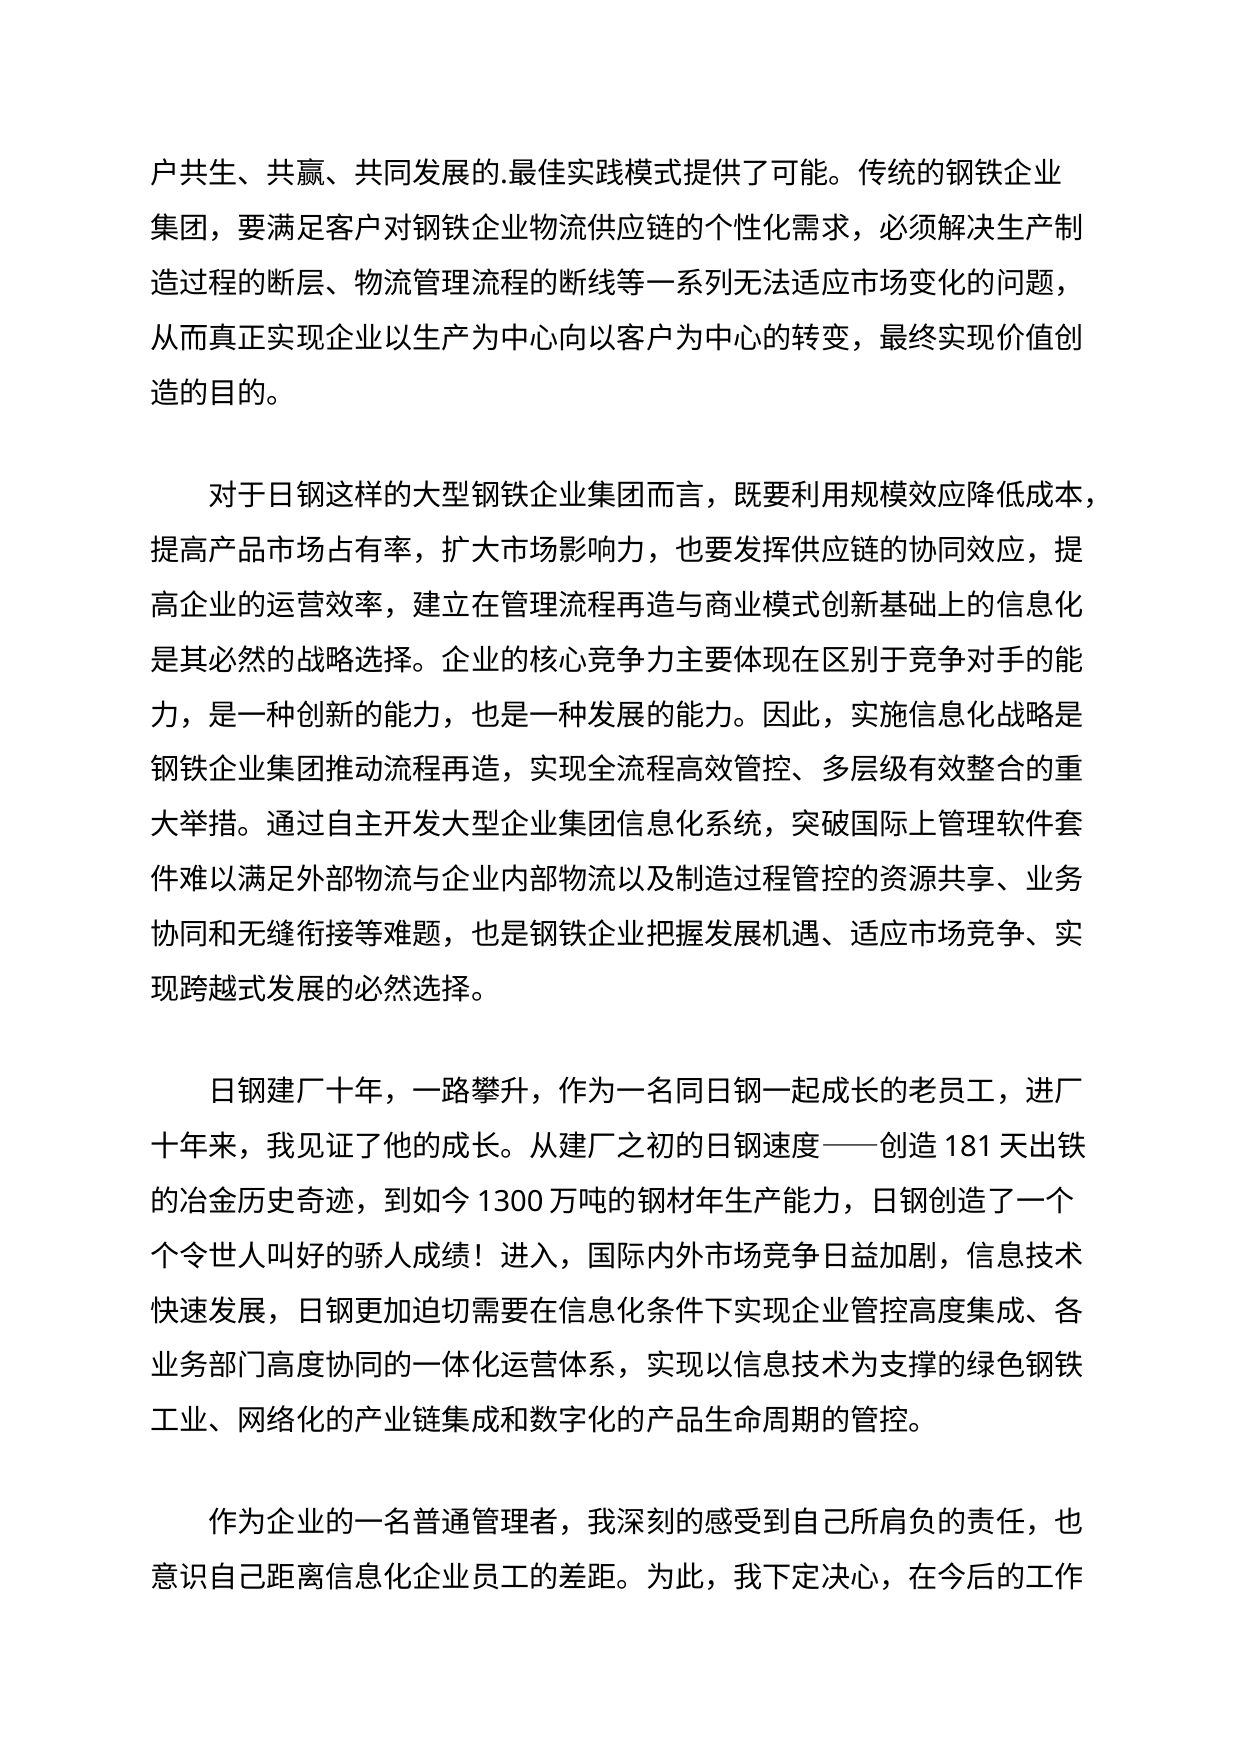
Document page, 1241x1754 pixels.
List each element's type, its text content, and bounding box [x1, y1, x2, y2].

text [150, 1499, 1090, 1596]
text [150, 150, 1090, 412]
text 日钢建厂十年，一路攀升，作为一名同日钢一起成长的老员工，进厂十年来，我见证了他的成长。从建厂之初的日钢速度――创造181天出铁的冶金历史奇迹，到如今1300万吨的钢材年生产能力，日钢创造了一个个令世人叫好的骄人成绩！进入，国际内外市场竞争日益加剧，信息技术快速发展，日钢更加迫切需要在信息化条件下实现企业管控高度集成、各业务部门高度协同的一体化运营体系，实现以信息技术为支撑的绿色钢铁工业、网络化的产业链集成和数字化的产品生命周期的管控。 [150, 1067, 1090, 1439]
text 对于日钢这样的大型钢铁企业集团而言，既要利用规模效应降低成本，提高产品市场占有率，扩大市场影响力，也要发挥供应链的协同效应，提高企业的运营效率，建立在管理流程再造与商业模式创新基础上的信息化是其必然的战略选择。企业的核心竞争力主要体现在区别于竞争对手的能力，是一种创新的能力，也是一种发展的能力。因此，实施信息化战略是钢铁企业集团推动流程再造，实现全流程高效管控、多层级有效整合的重大举措。通过自主开发大型企业集团信息化系统，突破国际上管理软件套件难以满足外部物流与企业内部物流以及制造过程管控的资源共享、业务协同和无缝衔接等难题，也是钢铁企业把握发展机遇、适应市场竞争、实现跨越式发展的必然选择。 [150, 471, 1090, 1008]
